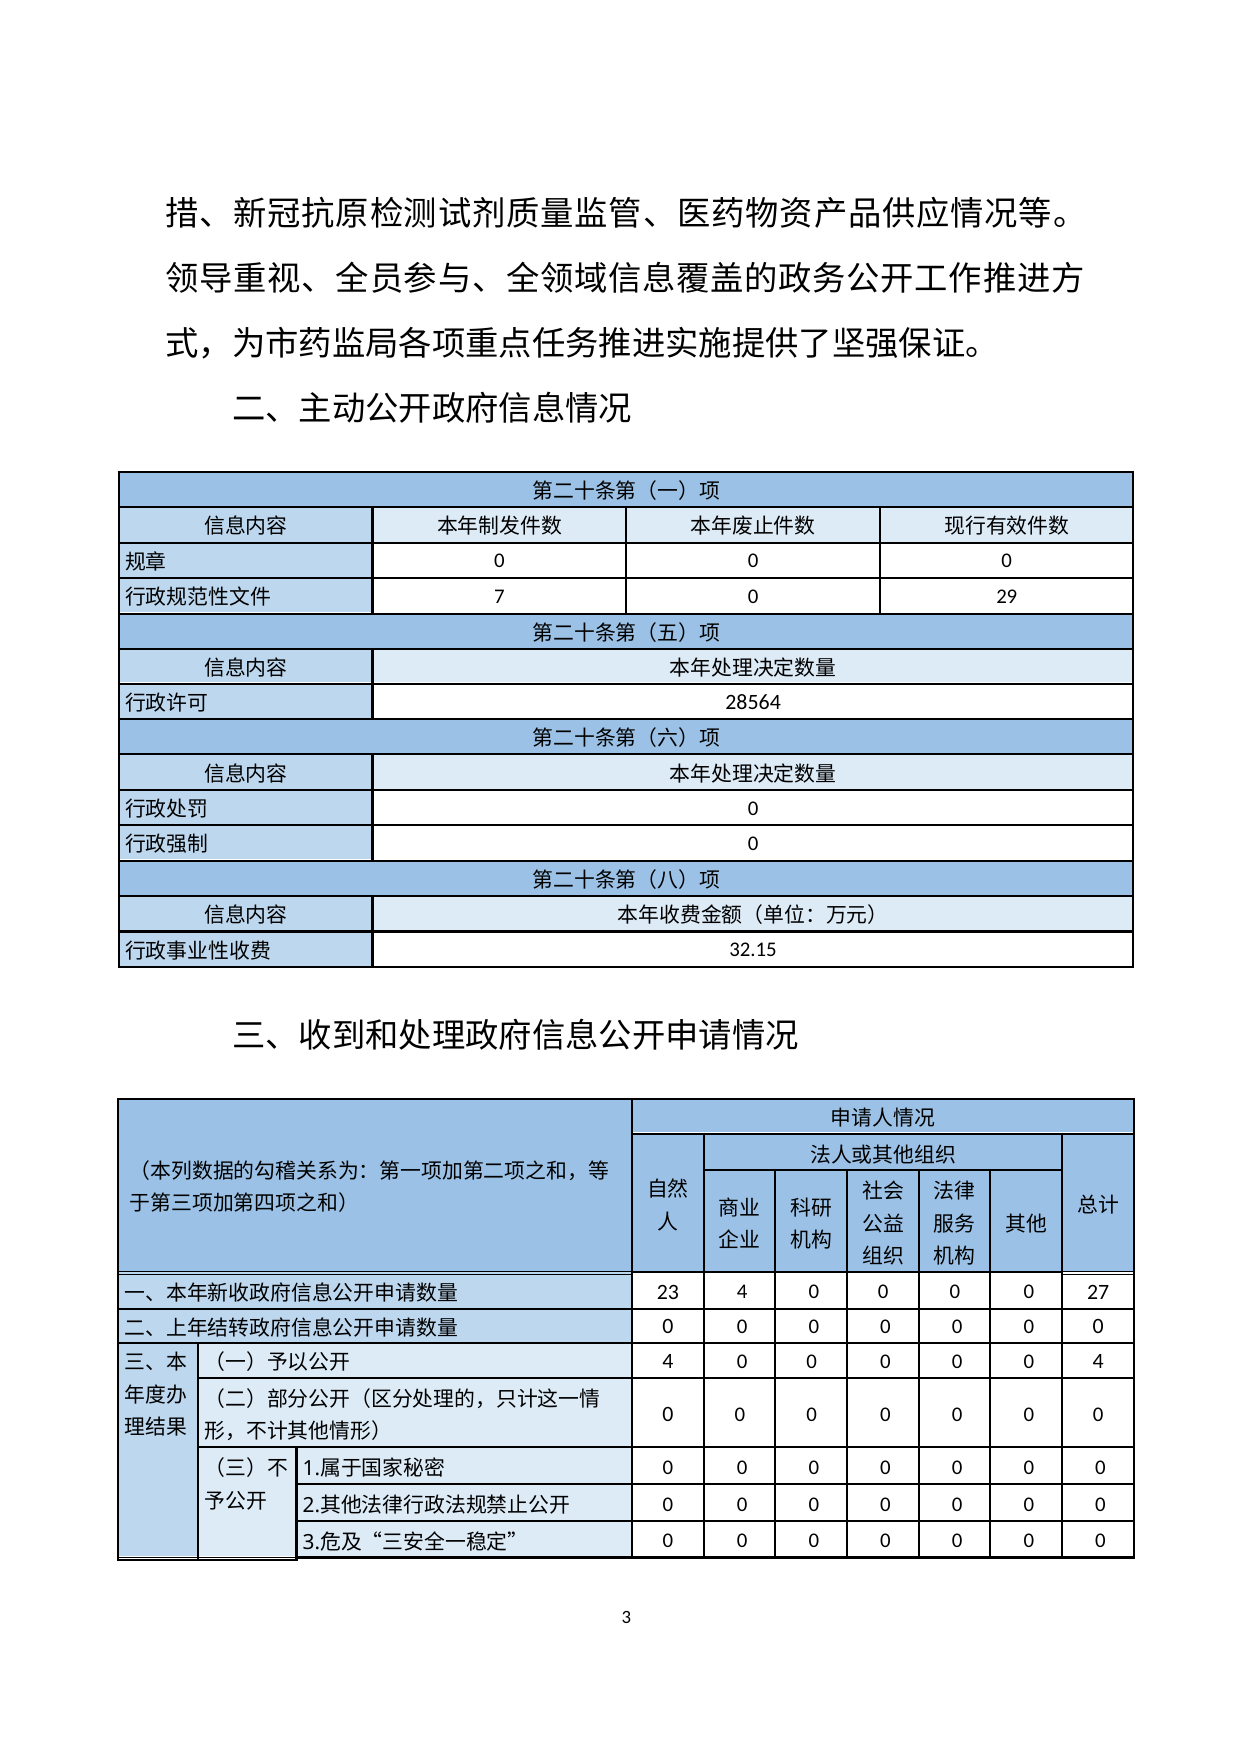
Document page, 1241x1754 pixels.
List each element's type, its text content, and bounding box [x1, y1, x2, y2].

table_cell 0 [991, 1522, 1061, 1556]
table_cell 其他 [991, 1171, 1061, 1271]
table_cell 法律服务机构 [920, 1171, 989, 1271]
table_cell 0 [705, 1344, 774, 1377]
table_cell 本年收费金额（单位：万元） [374, 897, 1132, 930]
table_cell 本年处理决定数量 [374, 755, 1132, 789]
table_cell 27 [1063, 1275, 1133, 1308]
table_cell 社会公益组织 [848, 1171, 918, 1271]
table_cell 三、本年度办理结果 [119, 1344, 197, 1556]
table_cell 行政规范性文件 [120, 579, 371, 612]
table_cell 0 [633, 1522, 703, 1556]
table_cell 二、上年结转政府信息公开申请数量 [119, 1310, 631, 1342]
table_cell 0 [848, 1448, 918, 1483]
table_cell 0 [374, 826, 1132, 859]
table_cell 自然人 [633, 1135, 703, 1271]
table_cell 0 [374, 791, 1132, 824]
table_cell 0 [705, 1485, 774, 1520]
table_cell 本年处理决定数量 [374, 650, 1132, 682]
table_cell 2.其他法律行政法规禁止公开 [298, 1485, 631, 1520]
table_cell 0 [705, 1522, 774, 1556]
table_cell 0 [920, 1310, 989, 1342]
table_cell 1.属于国家秘密 [298, 1448, 631, 1483]
table_cell 信息内容 [120, 897, 371, 930]
table_cell 行政处罚 [120, 791, 371, 824]
table_cell 23 [633, 1273, 703, 1308]
table_cell 第二十条第（八）项 [120, 862, 1132, 895]
table_cell 0 [991, 1485, 1061, 1520]
table_cell 0 [991, 1273, 1061, 1308]
table_cell 0 [920, 1448, 989, 1483]
table_cell 32.15 [374, 933, 1132, 966]
table_cell 0 [920, 1485, 989, 1520]
table_cell 0 [776, 1485, 846, 1520]
table_cell 0 [848, 1485, 918, 1520]
table_cell 0 [776, 1522, 846, 1556]
table_cell 0 [633, 1485, 703, 1520]
table_cell 0 [1063, 1448, 1133, 1483]
table_cell 本年制发件数 [374, 508, 625, 542]
table_cell 0 [776, 1310, 846, 1342]
list 主动公开政府信息情况 [165, 373, 1087, 438]
table_cell 本年废止件数 [627, 508, 879, 542]
table_cell 0 [991, 1310, 1061, 1342]
table_cell 商业 企业 [705, 1171, 774, 1271]
table_cell 4 [633, 1344, 703, 1377]
table_cell 0 [1063, 1310, 1133, 1342]
table_cell 0 [374, 544, 625, 577]
table_cell 0 [848, 1310, 918, 1342]
table_cell 3.危及“三安全一稳定” [298, 1522, 631, 1556]
table_cell 0 [776, 1344, 846, 1377]
table_cell 0 [633, 1310, 703, 1342]
table_cell 0 [1063, 1379, 1133, 1446]
table_cell 29 [881, 579, 1132, 612]
table_cell 0 [848, 1522, 918, 1556]
table_cell 0 [633, 1379, 703, 1446]
table_cell 0 [1063, 1485, 1133, 1520]
list 收到和处理政府信息公开申请情况 [165, 1000, 1087, 1065]
table_cell 总计 [1063, 1135, 1133, 1271]
table_header （本列数据的勾稽关系为：第一项加第二项之和，等于第三项加第四项之和） [119, 1100, 631, 1271]
table_cell 0 [881, 544, 1132, 577]
table_cell 0 [705, 1448, 774, 1483]
table_cell 0 [920, 1522, 989, 1556]
table_cell 0 [991, 1448, 1061, 1483]
table_cell 0 [776, 1273, 846, 1308]
table_cell 0 [633, 1448, 703, 1483]
table_cell 4 [705, 1273, 774, 1308]
table_cell 0 [991, 1344, 1061, 1377]
table_cell 28564 [374, 685, 1132, 718]
table_header 第二十条第（一）项 [120, 473, 1132, 506]
table_cell 4 [1063, 1344, 1133, 1377]
table_cell 行政强制 [120, 826, 371, 859]
table_cell 0 [1063, 1522, 1133, 1556]
table_cell 第二十条第（六）项 [120, 720, 1132, 753]
table_cell 7 [374, 579, 625, 612]
table_cell 一、本年新收政府信息公开申请数量 [119, 1275, 631, 1308]
table_cell 信息内容 [120, 650, 371, 682]
table_cell 信息内容 [120, 508, 371, 542]
table_cell 信息内容 [120, 755, 371, 789]
table_cell 0 [848, 1273, 918, 1308]
table_cell 科研 机构 [776, 1171, 846, 1271]
table_cell 第二十条第（五）项 [120, 615, 1132, 648]
table_cell （三）不予公开 [199, 1448, 295, 1556]
table_cell 0 [848, 1344, 918, 1377]
table_cell 行政事业性收费 [120, 933, 371, 966]
table_cell 0 [705, 1310, 774, 1342]
table_cell 0 [627, 544, 879, 577]
table_cell 0 [705, 1379, 774, 1446]
table_cell 0 [920, 1273, 989, 1308]
table_cell 规章 [120, 544, 371, 577]
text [165, 178, 1087, 373]
table_cell 现行有效件数 [881, 508, 1132, 542]
table_cell 0 [991, 1379, 1061, 1446]
table_cell 行政许可 [120, 685, 371, 718]
table_cell 0 [776, 1448, 846, 1483]
table_cell （一）予以公开 [199, 1344, 631, 1377]
table_cell 0 [920, 1344, 989, 1377]
table_cell 0 [627, 579, 879, 612]
table_header 申请人情况 [633, 1100, 1133, 1132]
table_cell 0 [848, 1379, 918, 1446]
table_cell 0 [776, 1379, 846, 1446]
table_cell 法人或其他组织 [705, 1135, 1061, 1169]
table_cell （二）部分公开（区分处理的，只计这一情形，不计其他情形） [199, 1379, 631, 1446]
table_cell 0 [920, 1379, 989, 1446]
